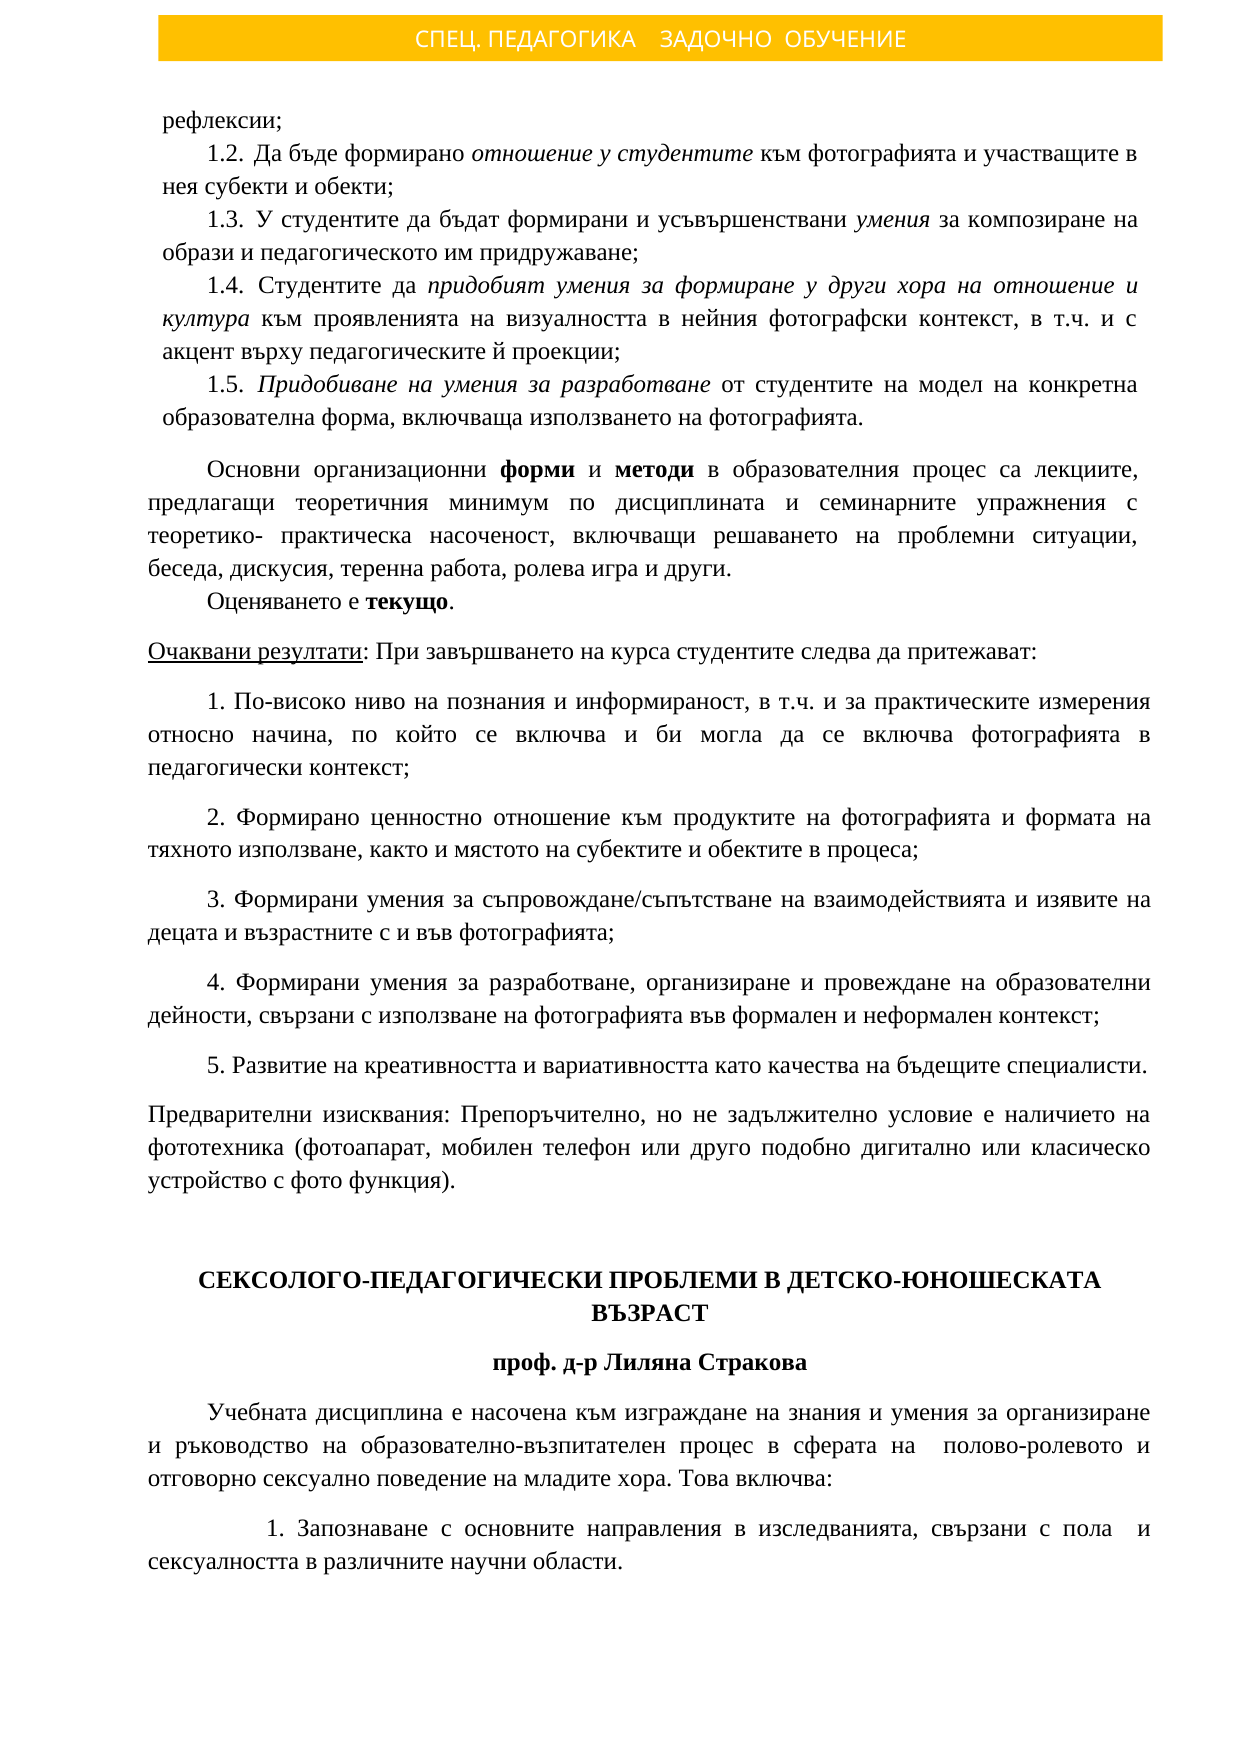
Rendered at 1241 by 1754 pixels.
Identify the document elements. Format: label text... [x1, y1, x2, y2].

list Придобиване на умения за разработване от студентите на модел на конкретна образователна форма, включваща използването на фотографията. [162, 369, 1138, 431]
text 2. Формирано ценностно отношение към продуктите на фотографията и формата на тяхното използване, както и мястото на субектите и обектите в процеса; [148, 802, 1152, 863]
text проф. д-р Лиляна Стракова [148, 1347, 1152, 1376]
text Предварителни изисквания: Препоръчително, но не задължително условие е наличието на фототехника (фотоапарат, мобилен телефон или друго подобно дигитално или класическо устройство с фото функция). [148, 1099, 1152, 1194]
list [162, 105, 1138, 134]
list Студентите да придобият умения за формиране у други хора на отношение и култура към проявленията на визуалността в нейния фотографски контекст, в т.ч. и с акцент върху педагогическите й проекции; [162, 270, 1138, 365]
text Основни организационни форми и методи в образователния процес са лекциите, предлагащи теоретичния минимум по дисциплината и семинарните упражнения с теоретико- практическа насоченост, включващи решаването на проблемни ситуации, беседа, дискусия, теренна работа, ролева игра и други. [148, 454, 1139, 582]
text 4. Формирани умения за разработване, организиране и провеждане на образователни дейности, свързани с използване на фотографията във формален и неформален контекст; [148, 967, 1152, 1029]
text Учебната дисциплина е насочена към изграждане на знания и умения за организиране и ръководство на образователно-възпитателен процес в сферата на полово-ролевото и отговорно сексуално поведение на младите хора. Това включва: [148, 1397, 1152, 1492]
text 3. Формирани умения за съпровождане/съпътстване на взаимодействията и изявите на децата и възрастните с и във фотографията; [148, 884, 1152, 946]
text 5. Развитие на креативността и вариативността като качества на бъдещите специалисти. [148, 1050, 1152, 1078]
text СЕКСОЛОГО-ПЕДАГОГИЧЕСКИ ПРОБЛЕМИ В ДЕТСКО-ЮНОШЕСКАТА ВЪЗРАСТ [148, 1265, 1152, 1327]
text Очаквани резултати: При завършването на курса студентите следва да притежават: [148, 636, 1152, 665]
list Да бъде формирано отношение у студентите към фотографията и участващите в нея субекти и обекти; [162, 138, 1138, 200]
list У студентите да бъдат формирани и усъвършенствани умения за композиране на образи и педагогическото им придружаване; [162, 204, 1138, 266]
text 1. По-високо ниво на познания и информираност, в т.ч. и за практическите измерения относно начина, по който се включва и би могла да се включва фотографията в педагогически контекст; [148, 686, 1152, 781]
text 1. Запознаване с основните направления в изследванията, свързани с пола и сексуалността в различните научни области. [148, 1513, 1152, 1575]
text Оценяването е текущо. [148, 586, 1152, 615]
